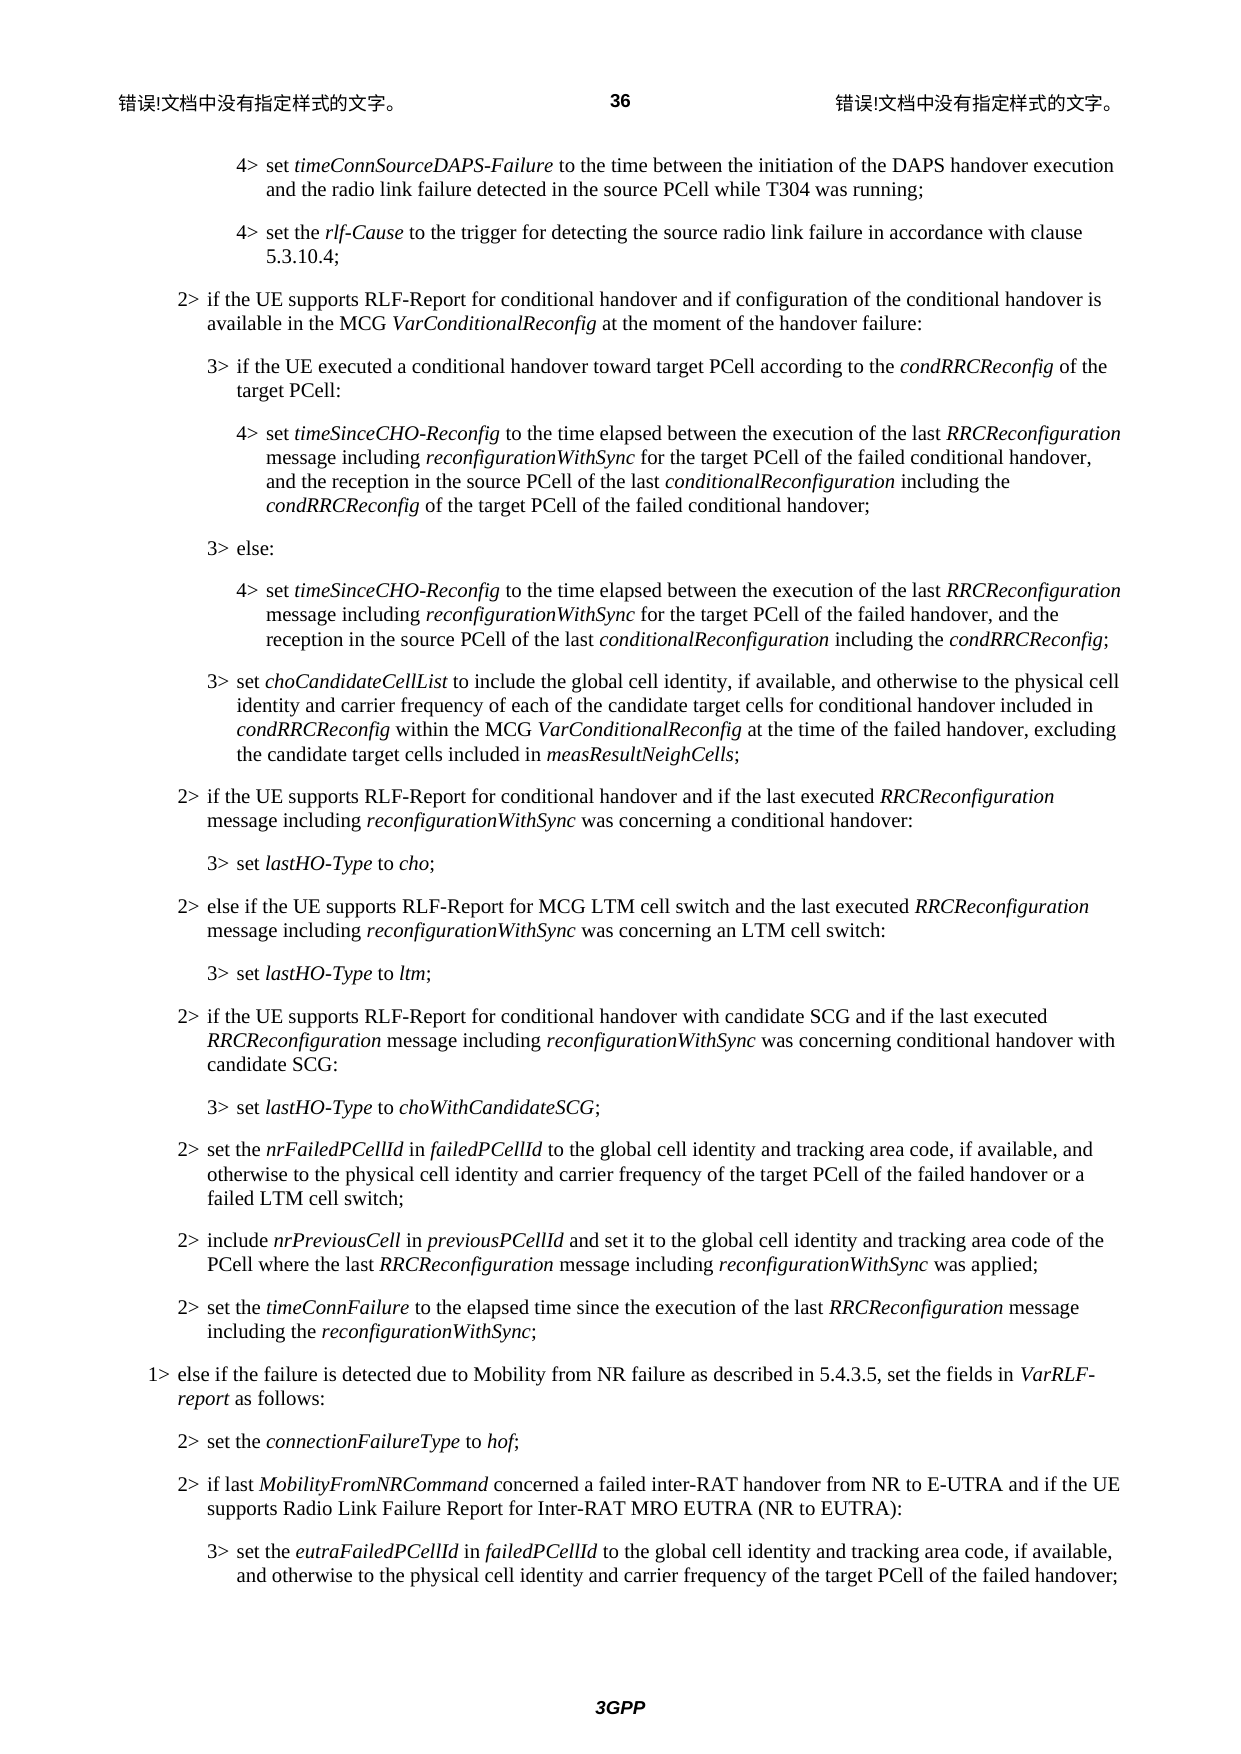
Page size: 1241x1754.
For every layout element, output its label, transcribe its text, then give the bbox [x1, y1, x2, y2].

text 2> include nrPreviousCell in previousPCellId and set it to the global cell identity and tracking area code of the PCell where the last RRCReconfiguration message including reconfigurationWithSync was applied; [177, 1228, 1122, 1276]
text 2> if the UE supports RLF-Report for conditional handover with candidate SCG and if the last executed RRCReconfiguration message including reconfigurationWithSync was concerning conditional handover with candidate SCG: [177, 1004, 1122, 1076]
text 2> if the UE supports RLF-Report for conditional handover and if the last executed RRCReconfiguration message including reconfigurationWithSync was concerning a conditional handover: [177, 784, 1122, 832]
text 2> set the timeConnFailure to the elapsed time since the execution of the last RRCReconfiguration message including the reconfigurationWithSync; [177, 1295, 1122, 1343]
text 2> if the UE supports RLF-Report for conditional handover and if configuration of the conditional handover is available in the MCG VarConditionalReconfig at the moment of the handover failure: [177, 287, 1122, 335]
text 4> set timeSinceCHO-Reconfig to the time elapsed between the execution of the last RRCReconfiguration message including reconfigurationWithSync for the target PCell of the failed handover, and the reception in the source PCell of the last conditionalReconfiguration including the condRRCReconfig; [236, 578, 1122, 651]
text 2> set the connectionFailureType to hof; [177, 1429, 1122, 1453]
text 1> else if the failure is detected due to Mobility from NR failure as described in 5.4.3.5, set the fields in VarRLF-report as follows: [148, 1362, 1122, 1410]
text 3> set lastHO-Type to choWithCandidateSCG; [207, 1094, 1122, 1119]
text 4> set timeConnSourceDAPS-Failure to the time between the initiation of the DAPS handover execution and the radio link failure detected in the source PCell while T304 was running; [236, 153, 1122, 201]
text 2> set the nrFailedPCellId in failedPCellId to the global cell identity and tracking area code, if available, and otherwise to the physical cell identity and carrier frequency of the target PCell of the failed handover or a failed LTM cell switch; [177, 1137, 1122, 1209]
text 3> set lastHO-Type to cho; [207, 851, 1122, 875]
text 3> else: [207, 536, 1122, 559]
text 3> set choCandidateCellList to include the global cell identity, if available, and otherwise to the physical cell identity and carrier frequency of each of the candidate target cells for conditional handover included in condRRCReconfig within the MCG VarConditionalReconfig at the time of the failed handover, excluding the candidate target cells included in measResultNeighCells; [207, 669, 1122, 766]
text 3> set the eutraFailedPCellId in failedPCellId to the global cell identity and tracking area code, if available, and otherwise to the physical cell identity and carrier frequency of the target PCell of the failed handover; [207, 1539, 1122, 1587]
text 4> set the rlf-Cause to the trigger for detecting the source radio link failure in accordance with clause 5.3.10.4; [236, 220, 1122, 268]
text 2> if last MobilityFromNRCommand concerned a failed inter-RAT handover from NR to E-UTRA and if the UE supports Radio Link Failure Report for Inter-RAT MRO EUTRA (NR to EUTRA): [177, 1472, 1122, 1520]
text 2> else if the UE supports RLF-Report for MCG LTM cell switch and the last executed RRCReconfiguration message including reconfigurationWithSync was concerning an LTM cell switch: [177, 894, 1122, 942]
text 3> if the UE executed a conditional handover toward target PCell according to the condRRCReconfig of the target PCell: [207, 354, 1122, 402]
text 3> set lastHO-Type to ltm; [207, 961, 1122, 985]
text 4> set timeSinceCHO-Reconfig to the time elapsed between the execution of the last RRCReconfiguration message including reconfigurationWithSync for the target PCell of the failed conditional handover, and the reception in the source PCell of the last conditionalReconfiguration including the condRRCReconfig of the target PCell of the failed conditional handover; [236, 421, 1122, 517]
